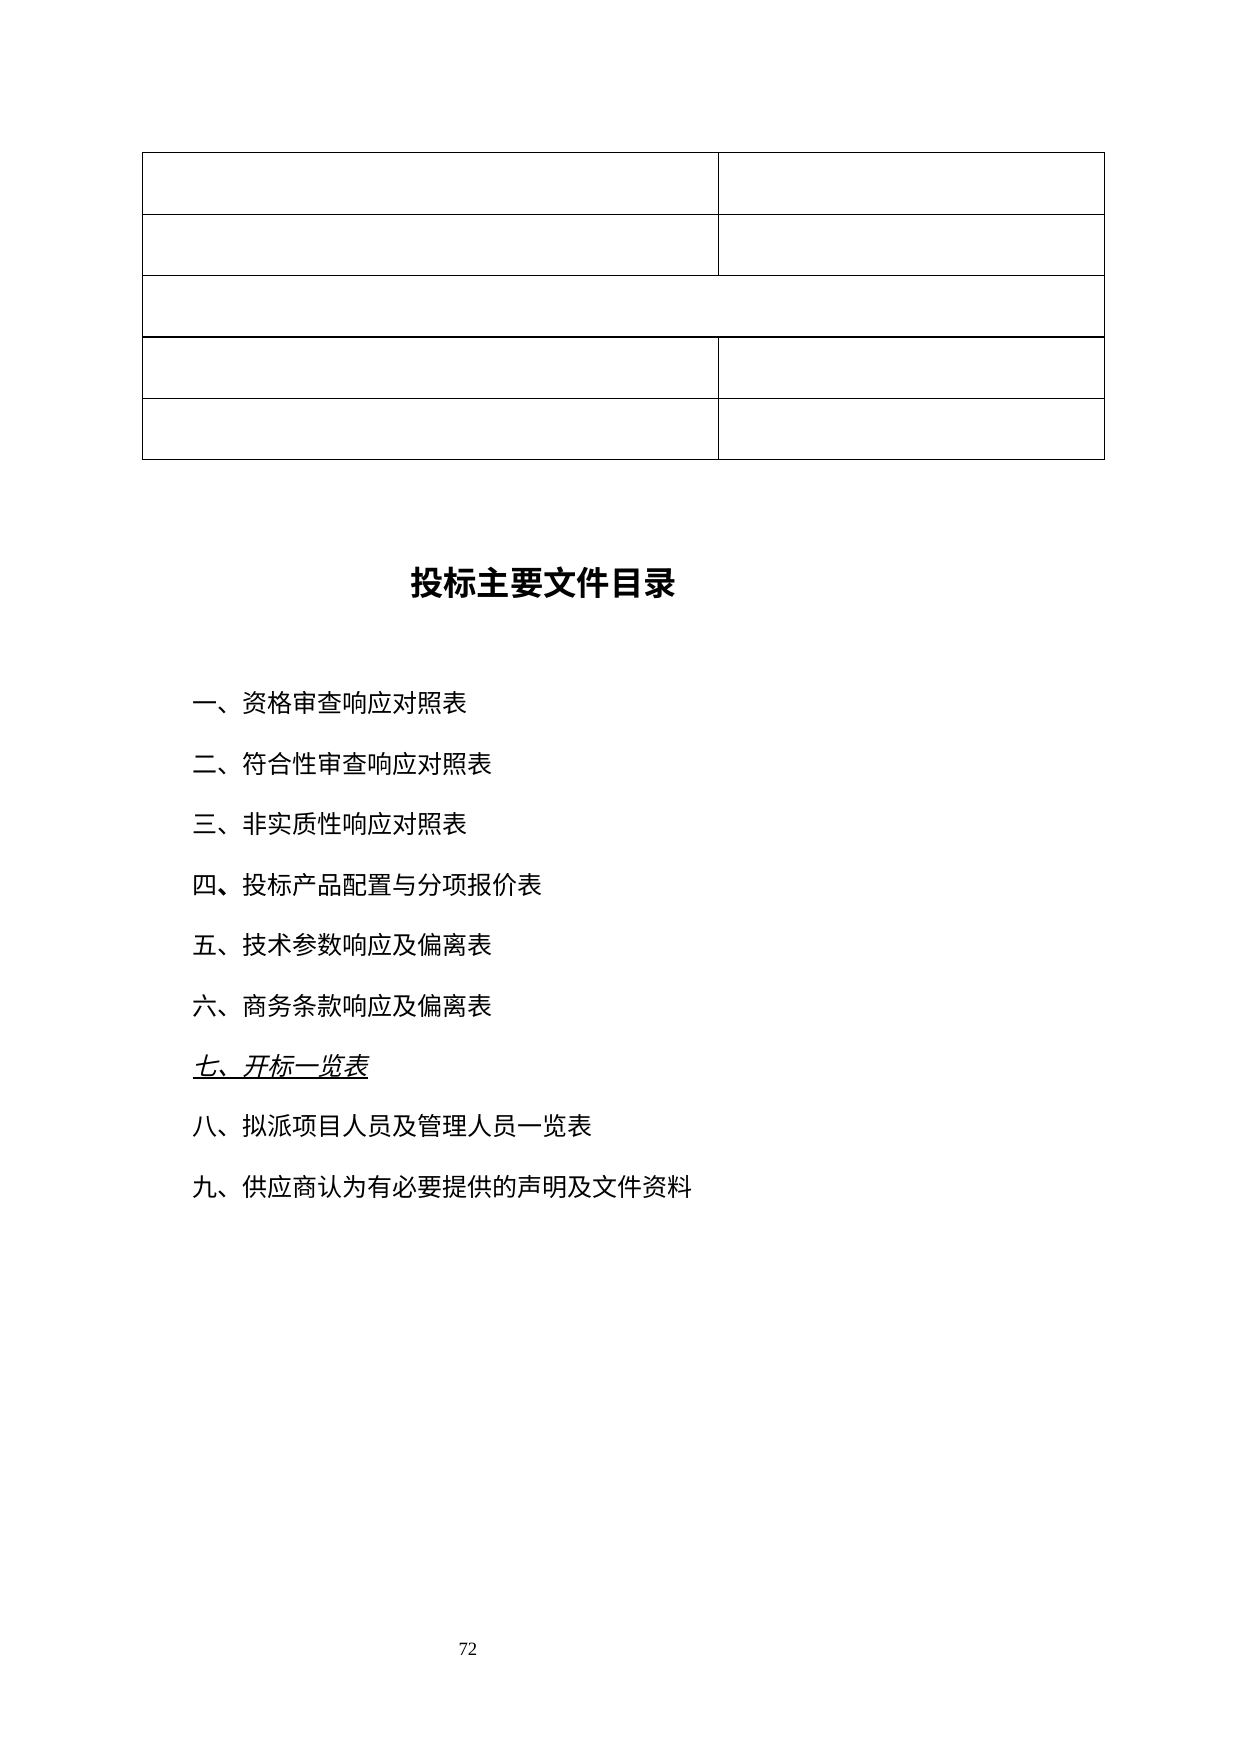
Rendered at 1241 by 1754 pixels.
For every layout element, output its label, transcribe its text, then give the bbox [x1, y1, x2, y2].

table_cell [1093, 276, 1104, 336]
table_cell [143, 338, 197, 398]
table_cell [707, 399, 718, 459]
table_cell [143, 276, 197, 336]
text 七、开标一览表 [142, 1034, 1075, 1095]
table_cell [719, 153, 1104, 213]
text 三、非实质性响应对照表 [192, 793, 1075, 853]
table_cell [707, 215, 718, 275]
table_cell [719, 215, 1104, 275]
table_cell [143, 215, 197, 275]
table_cell [707, 153, 718, 213]
text 五、技术参数响应及偏离表 [142, 913, 1075, 974]
table_cell [719, 399, 1104, 459]
text 六、商务条款响应及偏离表 [142, 974, 1075, 1034]
text 一、资格审查响应对照表 [142, 672, 1075, 732]
table_cell [707, 338, 718, 398]
text 九、供应商认为有必要提供的声明及文件资料 [142, 1155, 1075, 1216]
text 二、符合性审查响应对照表 [192, 732, 1075, 793]
table_cell [143, 399, 197, 459]
text 八、拟派项目人员及管理人员一览表 [142, 1095, 1075, 1155]
table_cell [719, 338, 1104, 398]
text 投标主要文件目录 [142, 551, 1075, 611]
table_cell [143, 153, 197, 213]
text 四、投标产品配置与分项报价表 [142, 853, 1075, 913]
